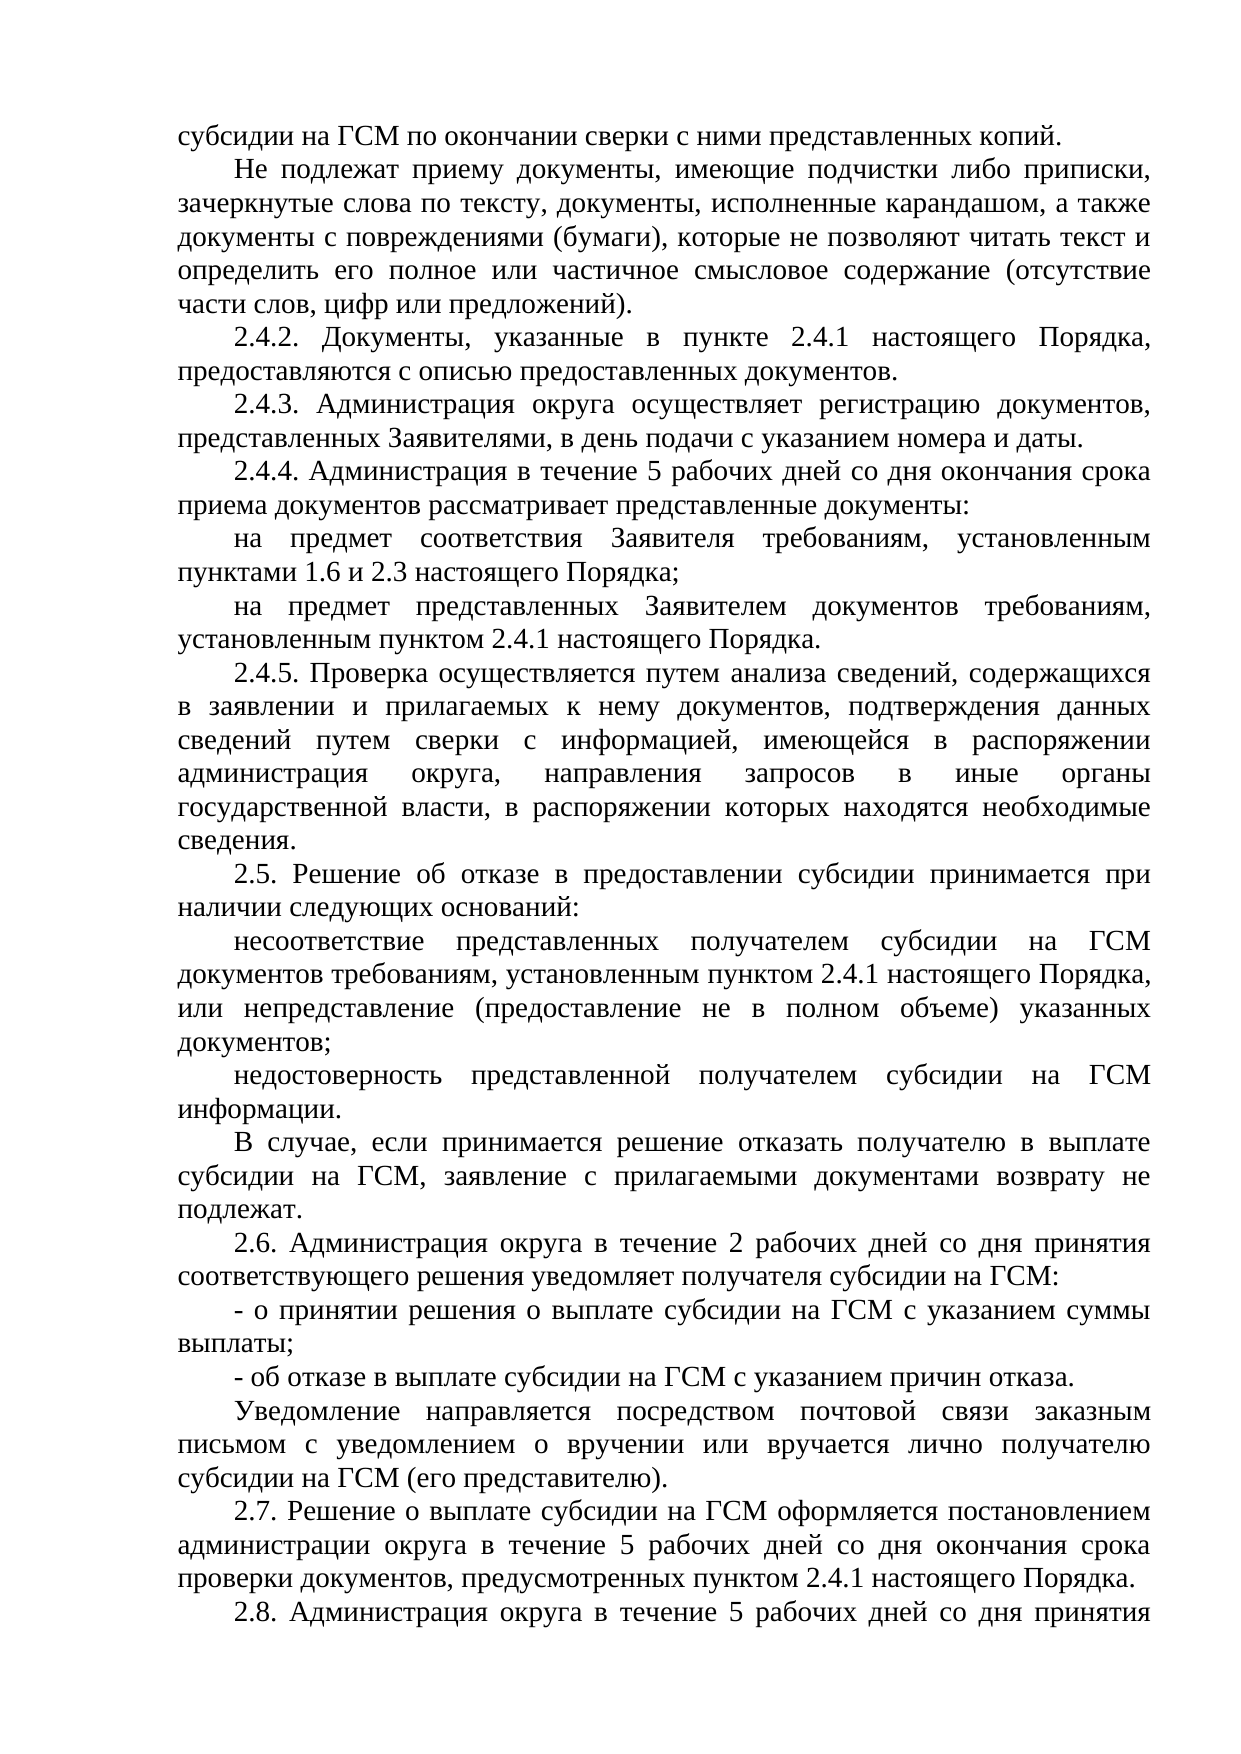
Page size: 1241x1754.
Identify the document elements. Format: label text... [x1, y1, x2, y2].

text Уведомление направляется посредством почтовой связи заказным письмом с уведомлением о вручении или вручается лично получателю субсидии на ГСМ (его представителю). [177, 1393, 1152, 1493]
text 2.4.2. Документы, указанные в пункте 2.4.1 настоящего Порядка, предоставляются с описью предоставленных документов. [177, 319, 1152, 386]
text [177, 1594, 1152, 1627]
text 2.4.3. Администрация округа осуществляет регистрацию документов, представленных Заявителями, в день подачи с указанием номера и даты. [177, 386, 1152, 453]
text 2.7. Решение о выплате субсидии на ГСМ оформляется постановлением администрации округа в течение 5 рабочих дней со дня окончания срока проверки документов, предусмотренных пунктом 2.4.1 настоящего Порядка. [177, 1493, 1152, 1594]
text 2.6. Администрация округа в течение 2 рабочих дней со дня принятия соответствующего решения уведомляет получателя субсидии на ГСМ: [177, 1225, 1152, 1292]
text несоответствие представленных получателем субсидии на ГСМ документов требованиям, установленным пунктом 2.4.1 настоящего Порядка, или непредставление (предоставление не в полном объеме) указанных документов; [177, 923, 1152, 1057]
text В случае, если принимается решение отказать получателю в выплате субсидии на ГСМ, заявление с прилагаемыми документами возврату не подлежат. [177, 1124, 1152, 1225]
text недостоверность представленной получателем субсидии на ГСМ информации. [177, 1057, 1152, 1124]
text на предмет представленных Заявителем документов требованиям, установленным пунктом 2.4.1 настоящего Порядка. [177, 588, 1152, 655]
text 2.4.5. Проверка осуществляется путем анализа сведений, содержащихся в заявлении и прилагаемых к нему документов, подтверждения данных сведений путем сверки с информацией, имеющейся в распоряжении администрация округа, направления запросов в иные органы государственной власти, в распоряжении которых находятся необходимые сведения. [177, 655, 1152, 856]
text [177, 118, 1152, 152]
text - об отказе в выплате субсидии на ГСМ с указанием причин отказа. [177, 1359, 1152, 1393]
text 2.4.4. Администрация в течение 5 рабочих дней со дня окончания срока приема документов рассматривает представленные документы: [177, 453, 1152, 521]
text - о принятии решения о выплате субсидии на ГСМ с указанием суммы выплаты; [177, 1292, 1152, 1359]
text Не подлежат приему документы, имеющие подчистки либо приписки, зачеркнутые слова по тексту, документы, исполненные карандашом, а также документы с повреждениями (бумаги), которые не позволяют читать текст и определить его полное или частичное смысловое содержание (отсутствие части слов, цифр или предложений). [177, 152, 1152, 319]
text 2.5. Решение об отказе в предоставлении субсидии принимается при наличии следующих оснований: [177, 856, 1152, 923]
text на предмет соответствия Заявителя требованиям, установленным пунктами 1.6 и 2.3 настоящего Порядка; [177, 521, 1152, 588]
